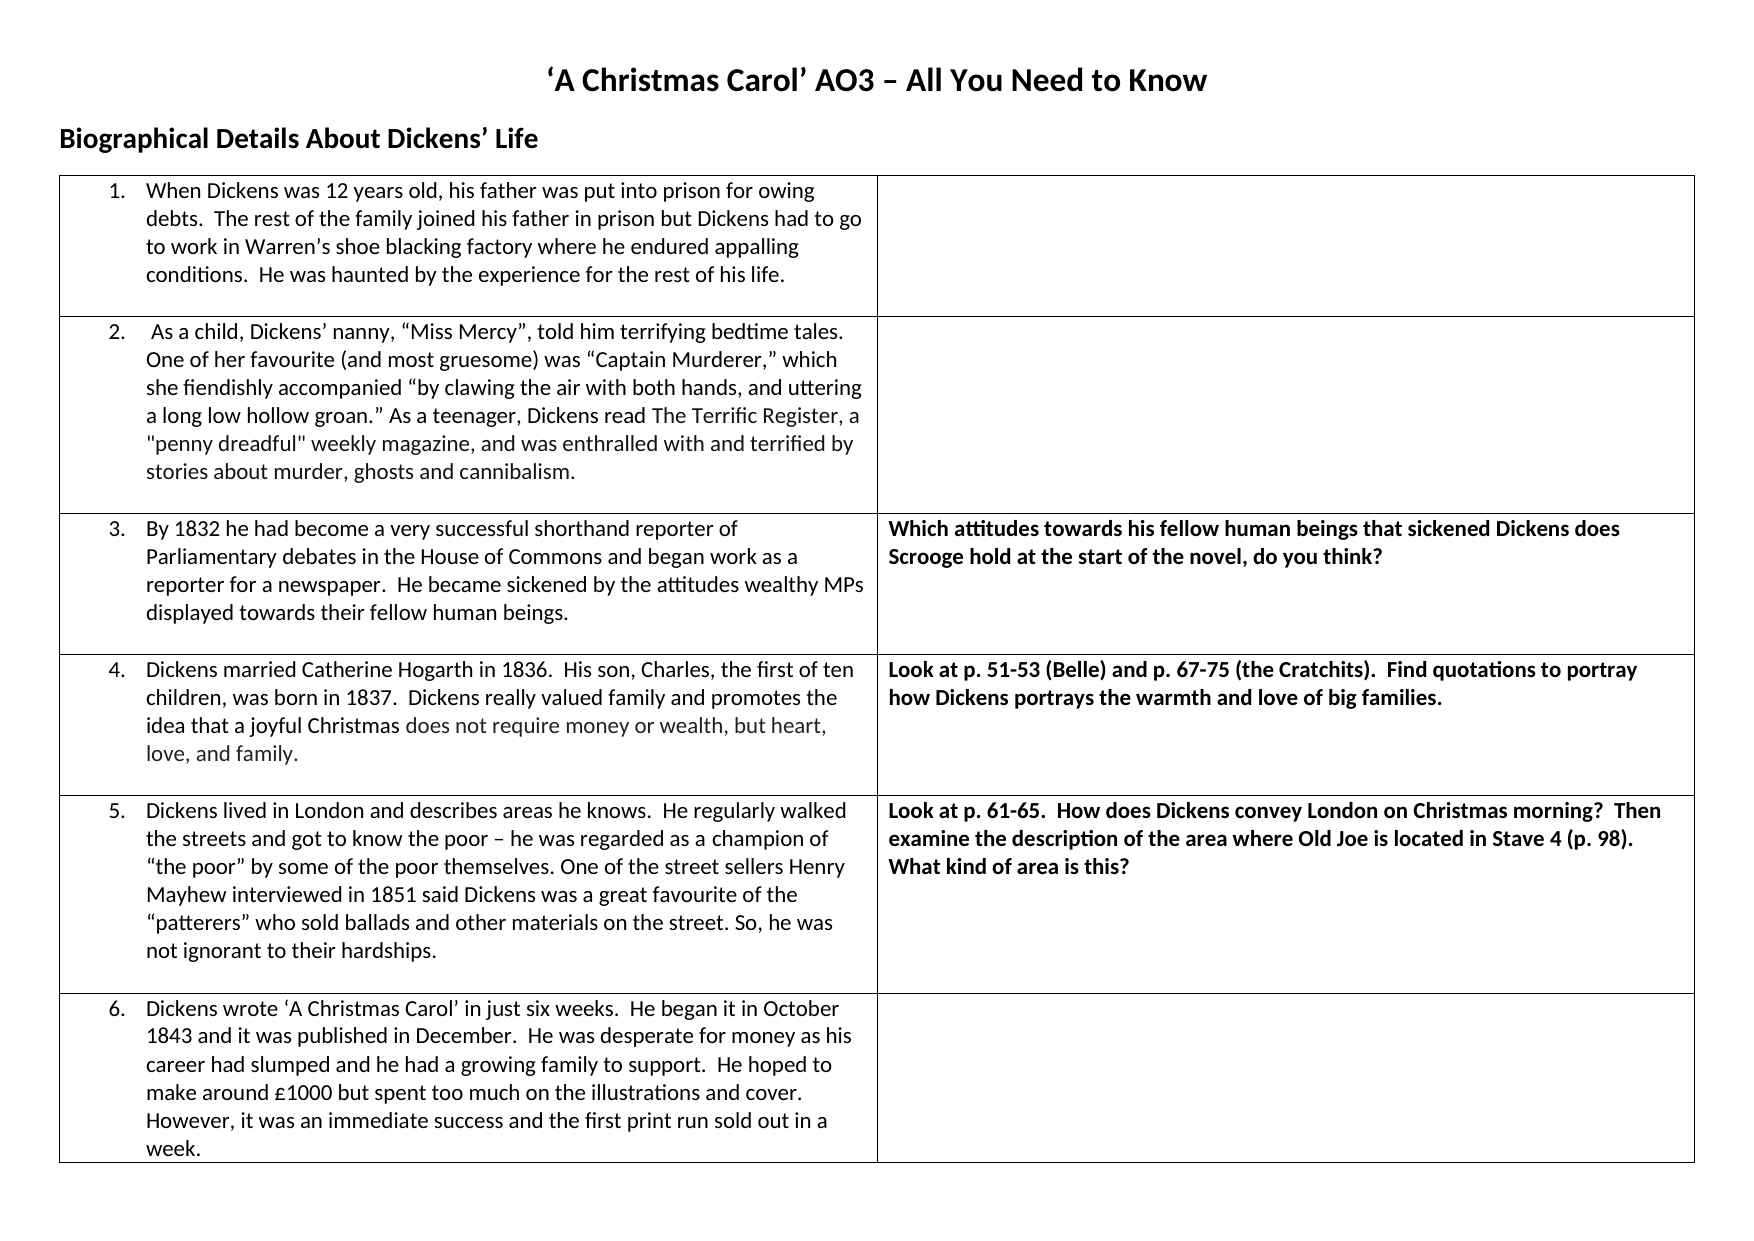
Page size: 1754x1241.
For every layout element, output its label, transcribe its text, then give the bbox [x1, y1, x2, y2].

table_header [878, 176, 1694, 316]
table_cell Look at p. 61-65. How does Dickens convey London on Christmas morning? Then examine the description of the area where Old Joe is located in Stave 4 (p. 98). What kind of area is this? [878, 796, 1694, 993]
table_cell Dickens wrote ‘A Christmas Carol’ in just six weeks. He began it in October 1843 and it was published in December. He was desperate for money as his career had slumped and he had a growing family to support. He hoped to make around £1000 but spent too much on the illustrations and cover. However, it was an immediate success and the first print run sold out in a week. [60, 994, 877, 1162]
table_cell Dickens married Catherine Hogarth in 1836. His son, Charles, the first of ten children, was born in 1837. Dickens really valued family and promotes the idea that a joyful Christmas does not require money or wealth, but heart, love, and family. [60, 655, 877, 795]
table_cell Which attitudes towards his fellow human beings that sickened Dickens does Scrooge hold at the start of the novel, do you think? [878, 514, 1694, 654]
text Biographical Details About Dickens’ Life [59, 120, 1695, 155]
table_cell By 1832 he had become a very successful shorthand reporter of Parliamentary debates in the House of Commons and began work as a reporter for a newspaper. He became sickened by the attitudes wealthy MPs displayed towards their fellow human beings. [60, 514, 877, 654]
table_cell Dickens lived in London and describes areas he knows. He regularly walked the streets and got to know the poor – he was regarded as a champion of “the poor” by some of the poor themselves. One of the street sellers Henry Mayhew interviewed in 1851 said Dickens was a great favourite of the “patterers” who sold ballads and other materials on the street. So, he was not ignorant to their hardships. [60, 796, 877, 993]
table_header When Dickens was 12 years old, his father was put into prison for owing debts. The rest of the family joined his father in prison but Dickens had to go to work in Warren’s shoe blacking factory where he endured appalling conditions. He was haunted by the experience for the rest of his life. [60, 176, 877, 316]
table_cell As a child, Dickens’ nanny, “Miss Mercy”, told him terrifying bedtime tales. One of her favourite (and most gruesome) was “Captain Murderer,” which she fiendishly accompanied “by clawing the air with both hands, and uttering a long low hollow groan.” As a teenager, Dickens read The Terrific Register, a "penny dreadful" weekly magazine, and was enthralled with and terrified by stories about murder, ghosts and cannibalism. [60, 317, 877, 513]
table_cell [878, 317, 1694, 513]
text ‘A Christmas Carol’ AO3 – All You Need to Know [59, 59, 1695, 100]
table_cell Look at p. 51-53 (Belle) and p. 67-75 (the Cratchits). Find quotations to portray how Dickens portrays the warmth and love of big families. [878, 655, 1694, 795]
table_cell [878, 994, 1694, 1162]
